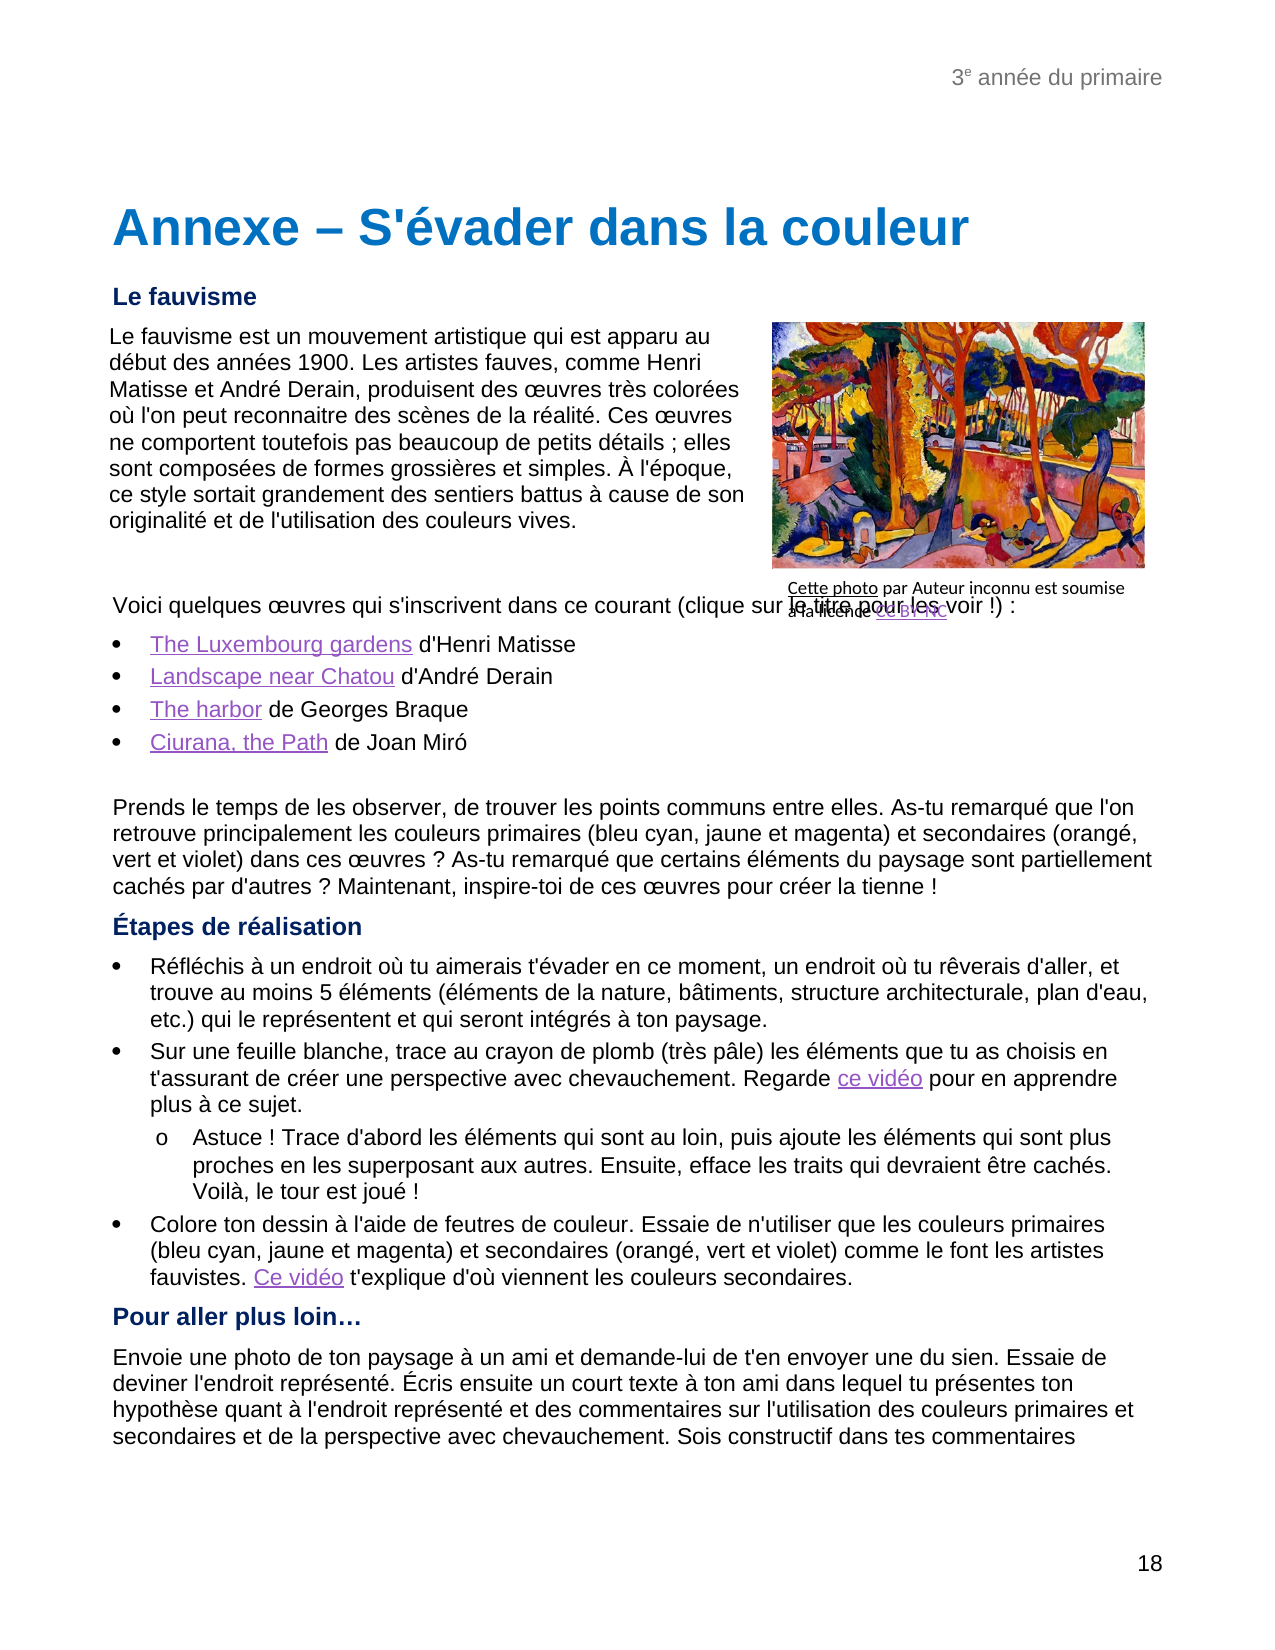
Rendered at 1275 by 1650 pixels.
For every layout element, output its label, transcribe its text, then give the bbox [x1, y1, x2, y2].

table_header [919, 584, 935, 592]
text Astuce ! Trace d'abord les éléments qui sont au loin, puis ajoute les éléments qui sont plus proches en les superposant aux autres. Ensuite, efface les traits qui devraient être cachés. Voilà, le tour est joué ! [155, 1123, 1162, 1204]
text Étapes de réalisation [112, 912, 1162, 940]
table_header [762, 323, 788, 592]
text Prends le temps de les observer, de trouver les points communs entre elles. As-tu remarqué que l'on retrouve principalement les couleurs primaires (bleu cyan, jaune et magenta) et secondaires (orangé, vert et violet) dans ces œuvres ? As-tu remarqué que certains éléments du paysage sont partiellement cachés par d'autres ? Maintenant, inspire-toi de ces œuvres pour créer la tienne ! [112, 794, 1162, 899]
table_header [936, 584, 1053, 592]
table_header [1054, 323, 1161, 592]
text Annexe – S'évader dans la couleur [112, 197, 1162, 257]
table_header [845, 584, 864, 592]
table_header [789, 584, 809, 592]
text Pour aller plus loin… [112, 1302, 1162, 1331]
table_header [865, 584, 916, 592]
table_header [816, 584, 843, 592]
list Ciurana, the Path de Joan Miró [112, 728, 1162, 755]
list Colore ton dessin à l'aide de feutres de couleur. Essaie de n'utiliser que les couleurs primaires (bleu cyan, jaune et magenta) et secondaires (orangé, vert et violet) comme le font les artistes fauvistes. Ce vidéo t'explique d'où viennent les couleurs secondaires. [112, 1211, 1162, 1290]
text Envoie une photo de ton paysage à un ami et demande-lui de t'en envoyer une du sien. Essaie de deviner l'endroit représenté. Écris ensuite un court texte à ton ami dans lequel tu présentes ton hypothèse quant à l'endroit représenté et des commentaires sur l'utilisation des couleurs primaires et secondaires et de la perspective avec chevauchement. Sois constructif dans tes commentaires [112, 1344, 1162, 1449]
list Sur une feuille blanche, trace au crayon de plomb (très pâle) les éléments que tu as choisis en t'assurant de créer une perspective avec chevauchement. Regarde ce vidéo pour en apprendre plus à ce sujet. [112, 1038, 1162, 1117]
list Landscape near Chatou d'André Derain [112, 663, 1162, 690]
list The harbor de Georges Braque [112, 696, 1162, 722]
table_header Le fauvisme est un mouvement artistique qui est apparu au début des années 1900. Les artistes fauves, comme Henri Matisse et André Derain, produisent des œuvres très colorées où l'on peut reconnaitre des scènes de la réalité. Ces œuvres ne comportent toutefois pas beaucoup de petits détails ; elles sont composées de formes grossières et simples. À l'époque, ce style sortait grandement des sentiers battus à cause de son originalité et de l'utilisation des couleurs vives. [98, 323, 762, 592]
list Réfléchis à un endroit où tu aimerais t'évader en ce moment, un endroit où tu rêverais d'aller, et trouve au moins 5 éléments (éléments de la nature, bâtiments, structure architecturale, plan d'eau, etc.) qui le représentent et qui seront intégrés à ton paysage. [112, 953, 1162, 1032]
list The Luxembourg gardens d'Henri Matisse [112, 631, 1162, 657]
picture [772, 322, 1145, 568]
text Voici quelques œuvres qui s'inscrivent dans ce courant (clique sur le titre pour les voir !) : [112, 592, 1162, 618]
text Le fauvisme [112, 282, 1162, 311]
